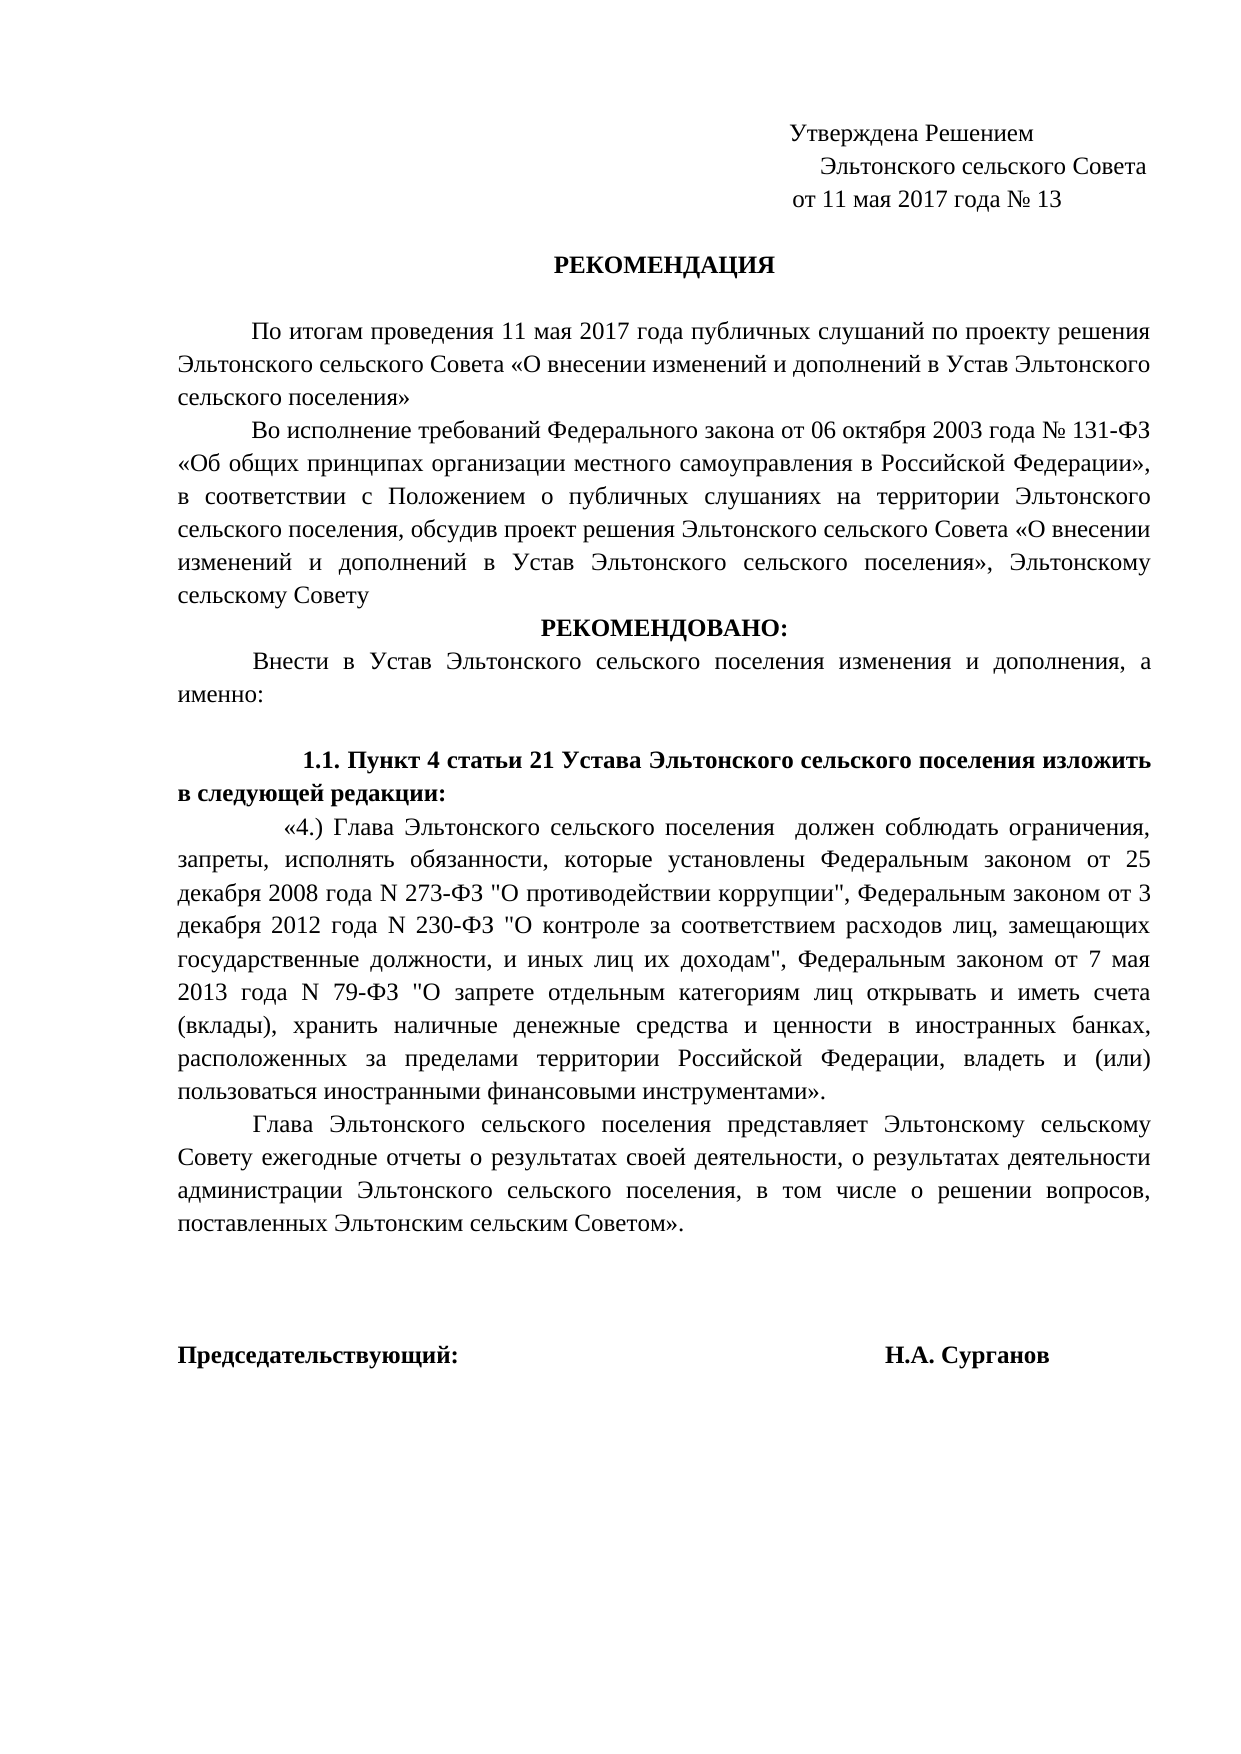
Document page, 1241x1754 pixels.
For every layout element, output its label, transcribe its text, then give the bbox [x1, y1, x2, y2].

text Председательствующий: Н.А. Сурганов [177, 1340, 1152, 1369]
text «4.) Глава Эльтонского сельского поселения должен соблюдать ограничения, запреты, исполнять обязанности, которые установлены Федеральным законом от 25 декабря 2008 года N 273-ФЗ "О противодействии коррупции", Федеральным законом от 3 декабря 2012 года N 230-ФЗ "О контроле за соответствием расходов лиц, замещающих государственные должности, и иных лиц их доходам", Федеральным законом от 7 мая 2013 года N 79-ФЗ "О запрете отдельным категориям лиц открывать и иметь счета (вклады), хранить наличные денежные средства и ценности в иностранных банках, расположенных за пределами территории Российской Федерации, владеть и (или) пользоваться иностранными финансовыми инструментами». [177, 812, 1152, 1104]
text 1.1. Пункт 4 статьи 21 Устава Эльтонского сельского поселения изложить в следующей редакции: [177, 746, 1152, 807]
text от 11 мая 2017 года № 13 [177, 184, 1152, 213]
text РЕКОМЕНДАЦИЯ [177, 250, 1152, 279]
text Во исполнение требований Федерального закона от 06 октября 2003 года № 131-ФЗ «Об общих принципах организации местного самоуправления в Российской Федерации», в соответствии с Положением о публичных слушаниях на территории Эльтонского сельского поселения, обсудив проект решения Эльтонского сельского Совета «О внесении изменений и дополнений в Устав Эльтонского сельского поселения», Эльтонскому сельскому Совету [177, 415, 1152, 609]
text По итогам проведения 11 мая 2017 года публичных слушаний по проекту решения Эльтонского сельского Совета «О внесении изменений и дополнений в Устав Эльтонского сельского поселения» [177, 316, 1152, 411]
text Глава Эльтонского сельского поселения представляет Эльтонскому сельскому Совету ежегодные отчеты о результатах своей деятельности, о результатах деятельности администрации Эльтонского сельского поселения, в том числе о решении вопросов, поставленных Эльтонским сельским Советом». [177, 1109, 1152, 1237]
text Эльтонского сельского Совета [177, 151, 1152, 180]
text Внести в Устав Эльтонского сельского поселения изменения и дополнения, а именно: [177, 646, 1152, 708]
text РЕКОМЕНДОВАНО: [177, 613, 1152, 642]
text Утверждена Решением [177, 118, 1152, 147]
